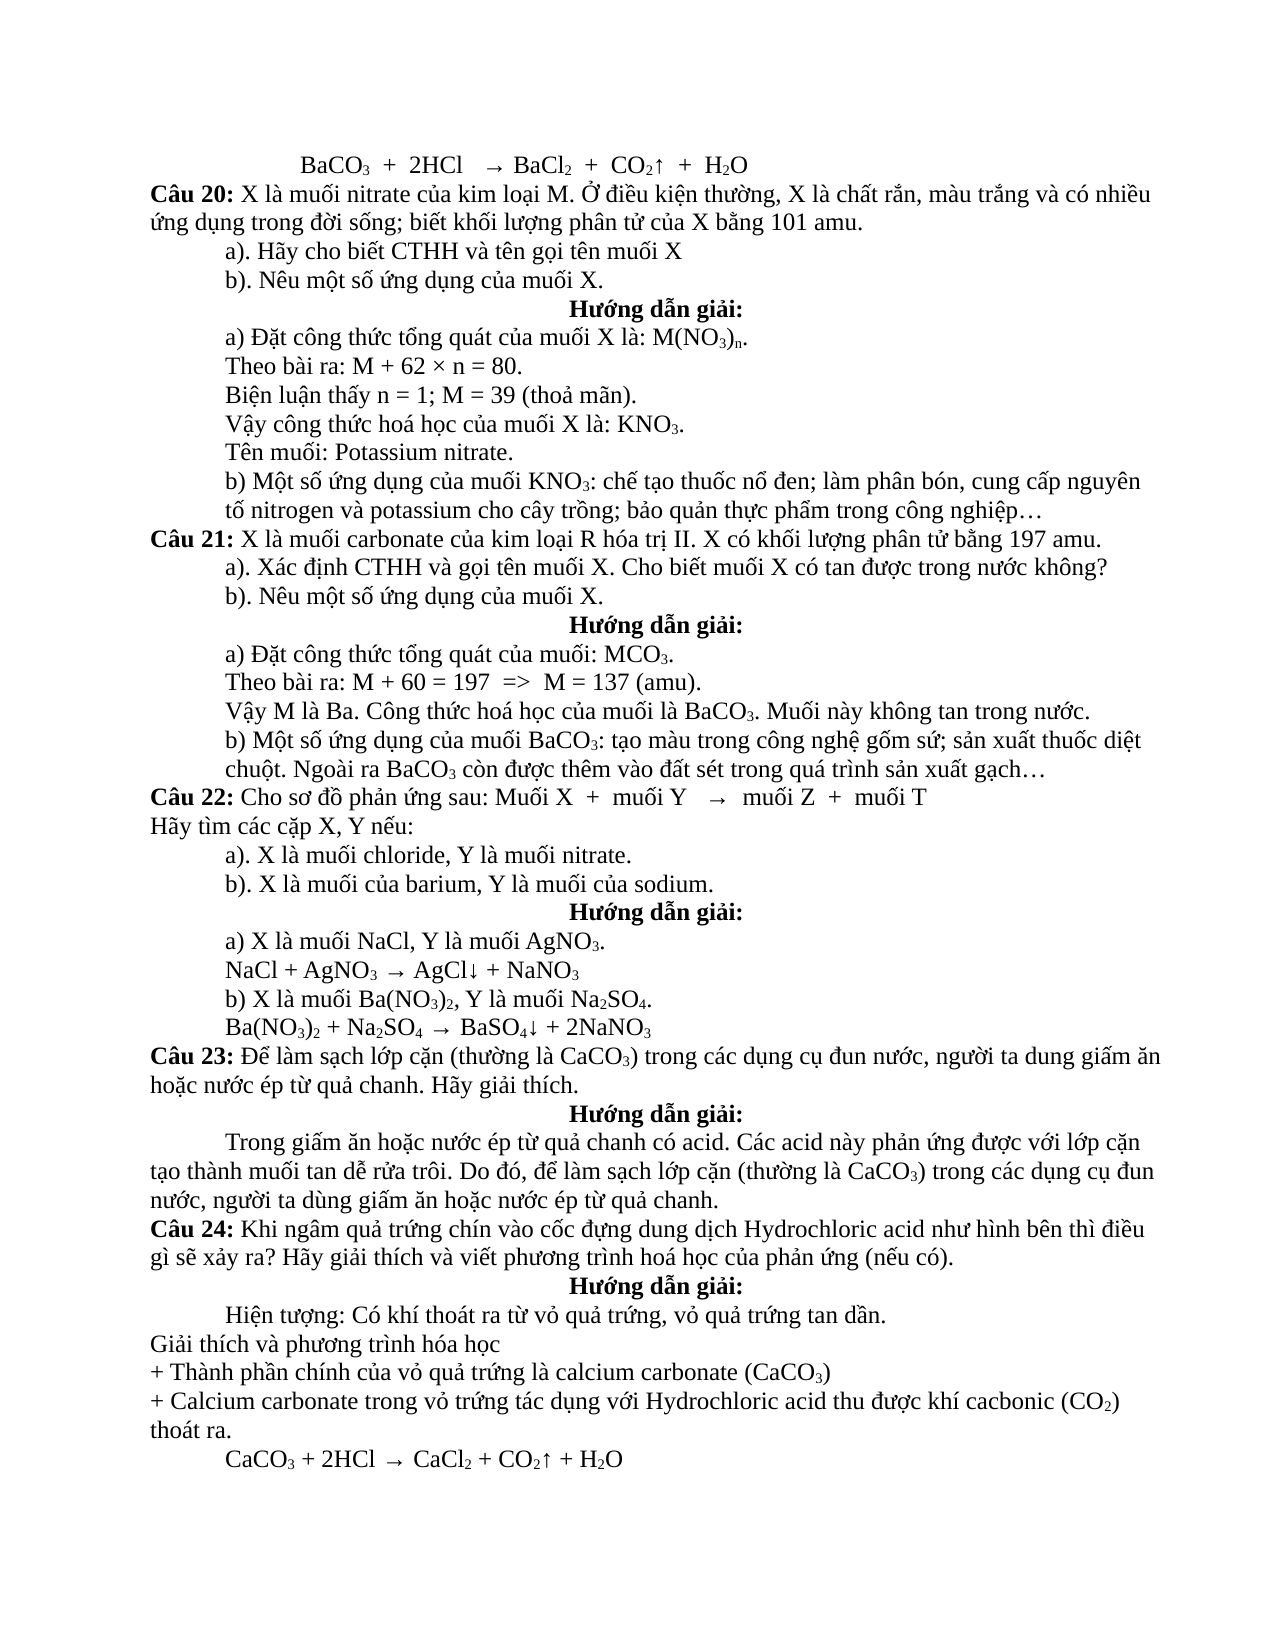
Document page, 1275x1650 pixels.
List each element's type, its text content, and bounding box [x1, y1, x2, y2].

text a) X là muối NaCl, Y là muối AgNO3. [225, 926, 1162, 955]
text b) X là muối Ba(NO3)2, Y là muối Na2SO4. [225, 984, 1162, 1012]
text Hướng dẫn giải: [150, 897, 1162, 926]
text Hãy tìm các cặp X, Y nếu: [150, 811, 1162, 840]
text Hiện tượng: Có khí thoát ra từ vỏ quả trứng, vỏ quả trứng tan dần. [150, 1300, 1162, 1329]
text Hướng dẫn giải: [150, 610, 1162, 639]
text Câu 21: X là muối carbonate của kim loại R hóa trị II. X có khối lượng phân tử bằng 197 amu. [150, 524, 1162, 552]
text b) Một số ứng dụng của muối BaCO3: tạo màu trong công nghệ gốm sứ; sản xuất thuốc diệt chuột. Ngoài ra BaCO3 còn được thêm vào đất sét trong quá trình sản xuất gạch… [225, 725, 1162, 782]
text a). X là muối chloride, Y là muối nitrate. [150, 840, 1162, 869]
text BaCO3 + 2HCl → BaCl2 + CO2↑ + H2O [150, 150, 1162, 179]
text a) Đặt công thức tổng quát của muối: MCO3. [225, 639, 1162, 667]
text Hướng dẫn giải: [150, 1271, 1162, 1300]
text Theo bài ra: M + 62 × n = 80. [225, 351, 1162, 380]
text + Calcium carbonate trong vỏ trứng tác dụng với Hydrochloric acid thu được khí cacbonic (CO2) thoát ra. [150, 1386, 1162, 1444]
text Biện luận thấy n = 1; M = 39 (thoả mãn). [225, 380, 1162, 409]
text Vậy M là Ba. Công thức hoá học của muối là BaCO3. Muối này không tan trong nước. [225, 696, 1162, 725]
text Câu 24: Khi ngâm quả trứng chín vào cốc đựng dung dịch Hydrochloric acid như hình bên thì điều gì sẽ xảy ra? Hãy giải thích và viết phương trình hoá học của phản ứng (nếu có). [150, 1214, 1162, 1271]
text b). X là muối của barium, Y là muối của sodium. [150, 869, 1162, 897]
text Câu 23: Để làm sạch lớp cặn (thường là CaCO3) trong các dụng cụ đun nước, người ta dung giấm ăn hoặc nước ép từ quả chanh. Hãy giải thích. [150, 1041, 1162, 1099]
text + Thành phần chính của vỏ quả trứng là calcium carbonate (CaCO3) [150, 1357, 1162, 1386]
text Hướng dẫn giải: [150, 1099, 1162, 1127]
text Theo bài ra: M + 60 = 197 => M = 137 (amu). [225, 667, 1162, 696]
text a) Đặt công thức tổng quát của muối X là: M(NO3)n. [225, 322, 1162, 351]
text Giải thích và phương trình hóa học [150, 1329, 1162, 1357]
text Tên muối: Potassium nitrate. [225, 437, 1162, 466]
text CaCO3 + 2HCl → CaCl2 + CO2↑ + H2O [150, 1444, 1162, 1472]
text Trong giấm ăn hoặc nước ép từ quả chanh có acid. Các acid này phản ứng được với lớp cặn tạo thành muối tan dễ rửa trôi. Do đó, để làm sạch lớp cặn (thường là CaCO3) trong các dụng cụ đun nước, người ta dùng giấm ăn hoặc nước ép từ quả chanh. [150, 1127, 1162, 1214]
text Hướng dẫn giải: [150, 294, 1162, 322]
text Vậy công thức hoá học của muối X là: KNO3. [225, 409, 1162, 437]
text Câu 20: X là muối nitrate của kim loại M. Ở điều kiện thường, X là chất rắn, màu trắng và có nhiều ứng dụng trong đời sống; biết khối lượng phân tử của X bằng 101 amu. [150, 179, 1162, 236]
text b). Nêu một số ứng dụng của muối X. [150, 265, 1162, 294]
text b) Một số ứng dụng của muối KNO3: chế tạo thuốc nổ đen; làm phân bón, cung cấp nguyên tố nitrogen và potassium cho cây trồng; bảo quản thực phẩm trong công nghiệp… [225, 466, 1162, 524]
text a). Hãy cho biết CTHH và tên gọi tên muối X [150, 236, 1162, 265]
text b). Nêu một số ứng dụng của muối X. [150, 581, 1162, 610]
text a). Xác định CTHH và gọi tên muối X. Cho biết muối X có tan được trong nước không? [150, 552, 1162, 581]
text Câu 22: Cho sơ đồ phản ứng sau: Muối X + muối Y → muối Z + muối T [150, 782, 1162, 811]
text NaCl + AgNO3 → AgCl↓ + NaNO3 [225, 955, 1162, 984]
text Ba(NO3)2 + Na2SO4 → BaSO4↓ + 2NaNO3 [225, 1012, 1162, 1041]
